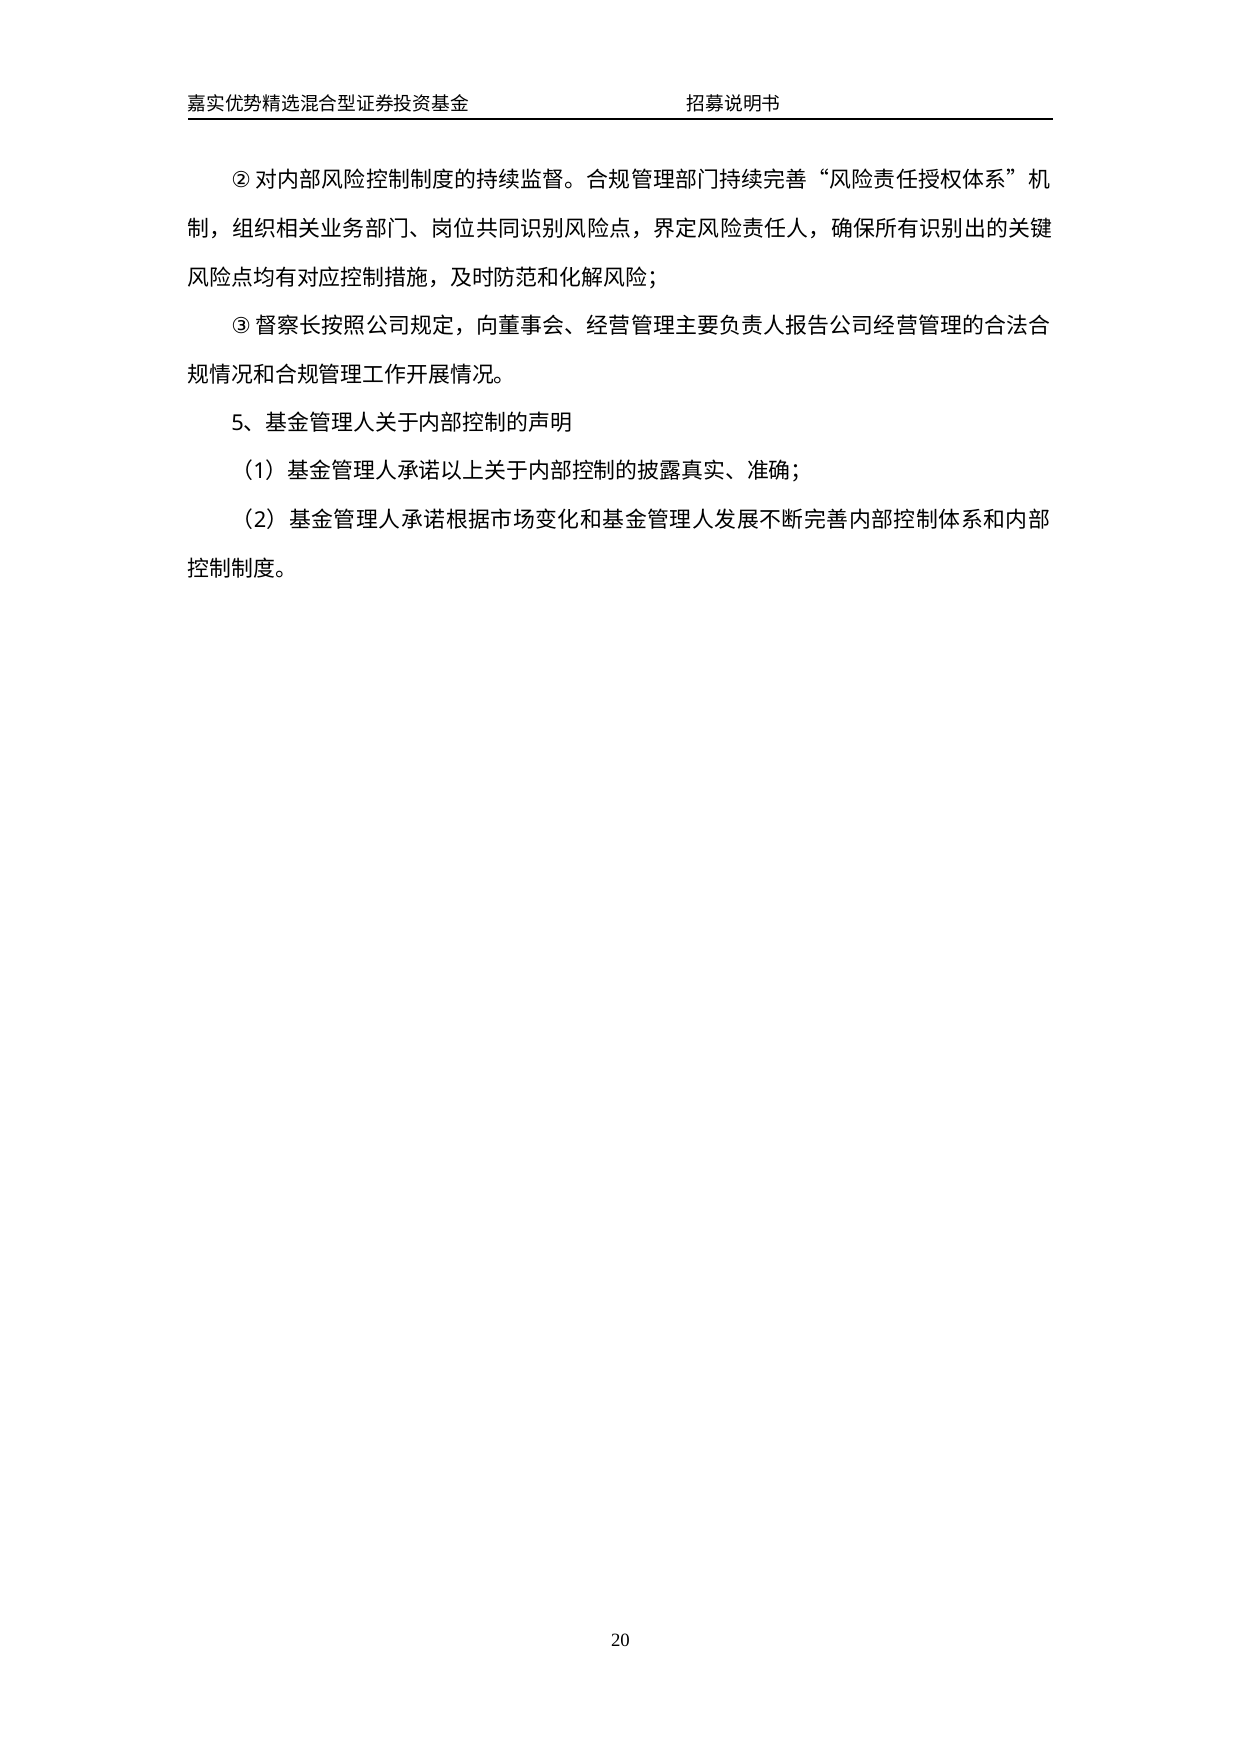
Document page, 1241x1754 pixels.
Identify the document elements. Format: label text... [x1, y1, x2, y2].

text ②对内部风险控制制度的持续监督。合规管理部门持续完善“风险责任授权体系”机制，组织相关业务部门、岗位共同识别风险点，界定风险责任人，确保所有识别出的关键风险点均有对应控制措施，及时防范和化解风险； [187, 162, 1053, 292]
text （2）基金管理人承诺根据市场变化和基金管理人发展不断完善内部控制体系和内部控制制度。 [187, 502, 1053, 583]
text ③督察长按照公司规定，向董事会、经营管理主要负责人报告公司经营管理的合法合规情况和合规管理工作开展情况。 [187, 308, 1053, 389]
text （1）基金管理人承诺以上关于内部控制的披露真实、准确； [187, 453, 1053, 486]
text 5、基金管理人关于内部控制的声明 [187, 405, 1053, 437]
